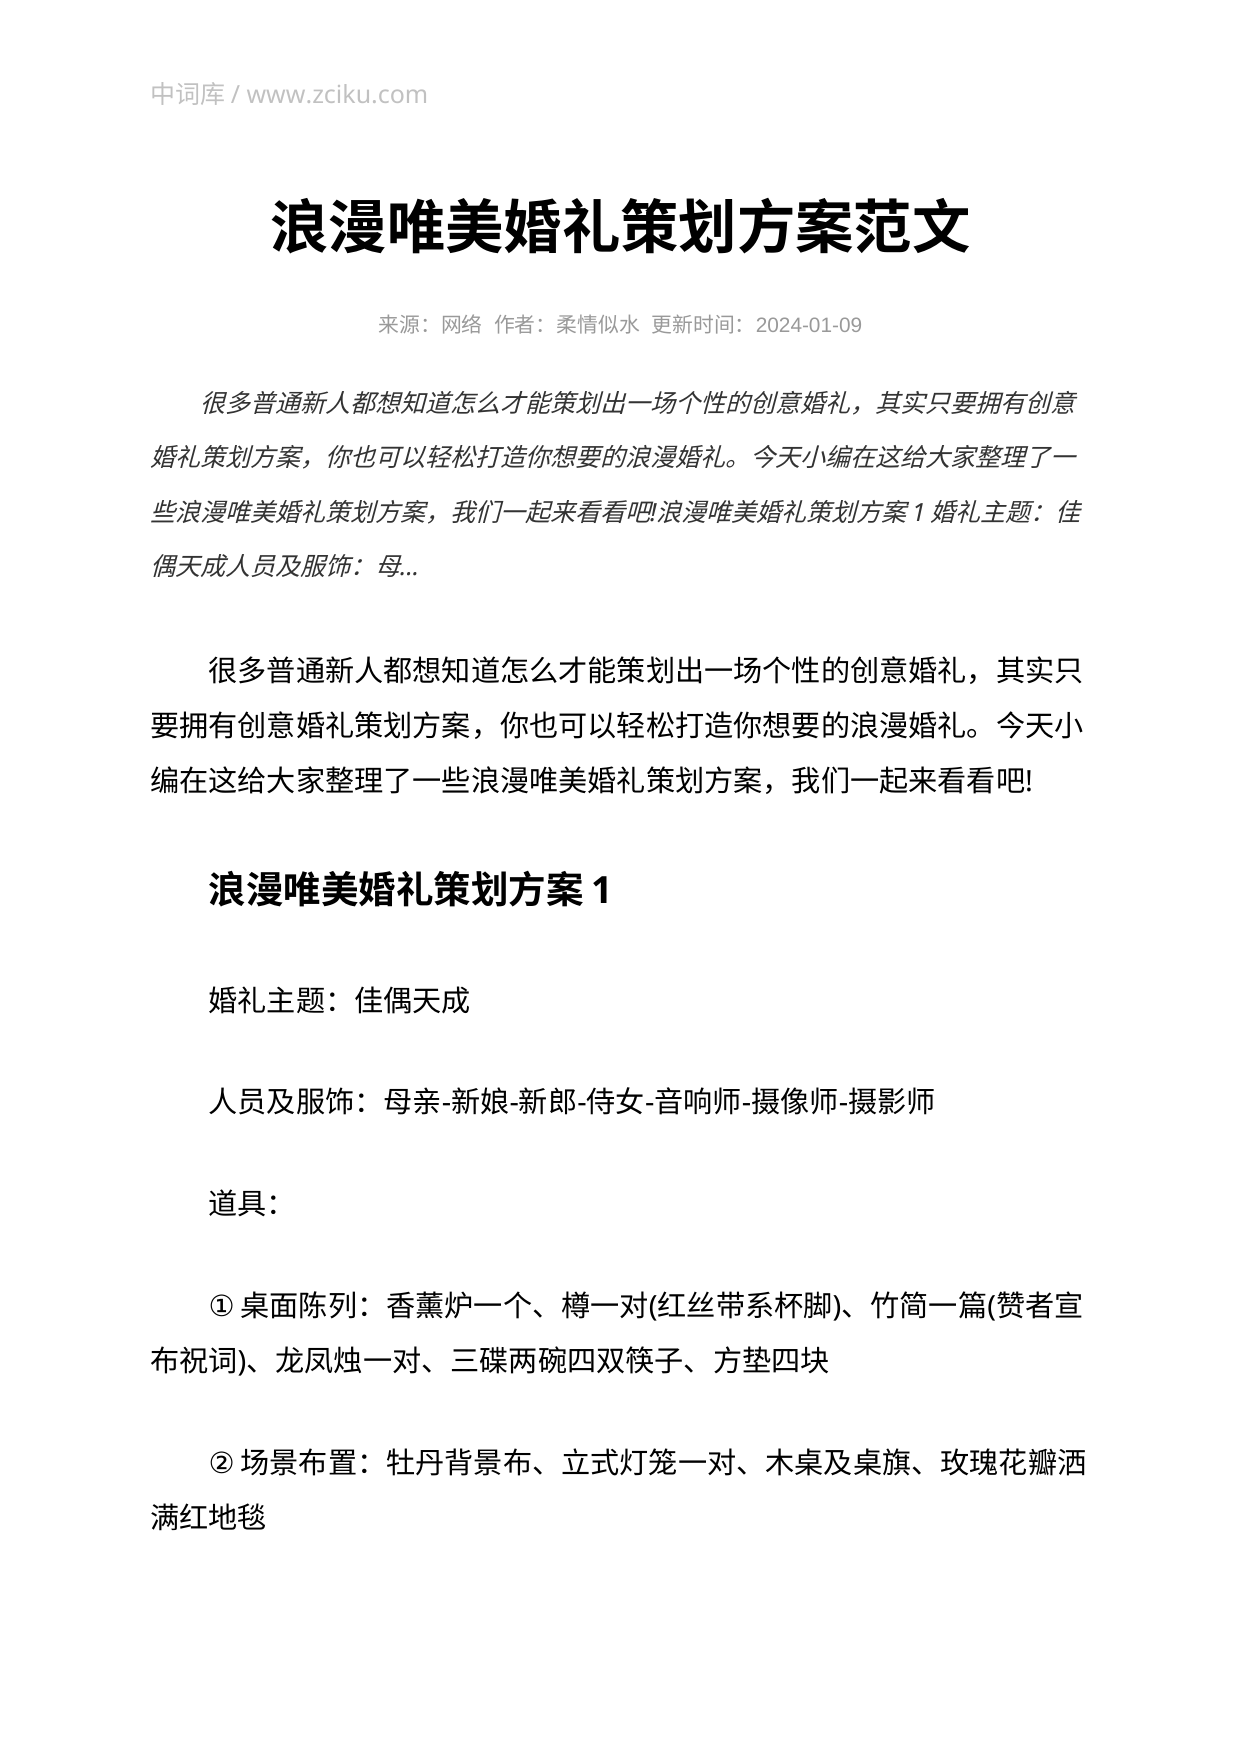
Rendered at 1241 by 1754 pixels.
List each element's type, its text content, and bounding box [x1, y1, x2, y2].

text 婚礼主题：佳偶天成 [150, 977, 1090, 1019]
text 道具： [150, 1181, 1090, 1223]
text 浪漫唯美婚礼策划方案1 [150, 859, 1090, 914]
text ①桌面陈列：香薰炉一个、樽一对(红丝带系杯脚)、竹简一篇(赞者宣布祝词)、龙凤烛一对、三碟两碗四双筷子、方垫四块 [150, 1283, 1090, 1380]
text 来源：网络 作者：柔情似水 更新时间：2024-01-09 [150, 313, 1090, 337]
subtitle 浪漫唯美婚礼策划方案范文 [150, 181, 1090, 266]
text 很多普通新人都想知道怎么才能策划出一场个性的创意婚礼，其实只要拥有创意婚礼策划方案，你也可以轻松打造你想要的浪漫婚礼。今天小编在这给大家整理了一些浪漫唯美婚礼策划方案，我们一起来看看吧!浪漫唯美婚礼策划方案1婚礼主题：佳偶天成人员及服饰：母... [150, 383, 1090, 583]
text 人员及服饰：母亲-新娘-新郎-侍女-音响师-摄像师-摄影师 [150, 1079, 1090, 1121]
text 很多普通新人都想知道怎么才能策划出一场个性的创意婚礼，其实只要拥有创意婚礼策划方案，你也可以轻松打造你想要的浪漫婚礼。今天小编在这给大家整理了一些浪漫唯美婚礼策划方案，我们一起来看看吧! [150, 648, 1090, 800]
text ②场景布置：牡丹背景布、立式灯笼一对、木桌及桌旗、玫瑰花瓣洒满红地毯 [150, 1440, 1090, 1537]
